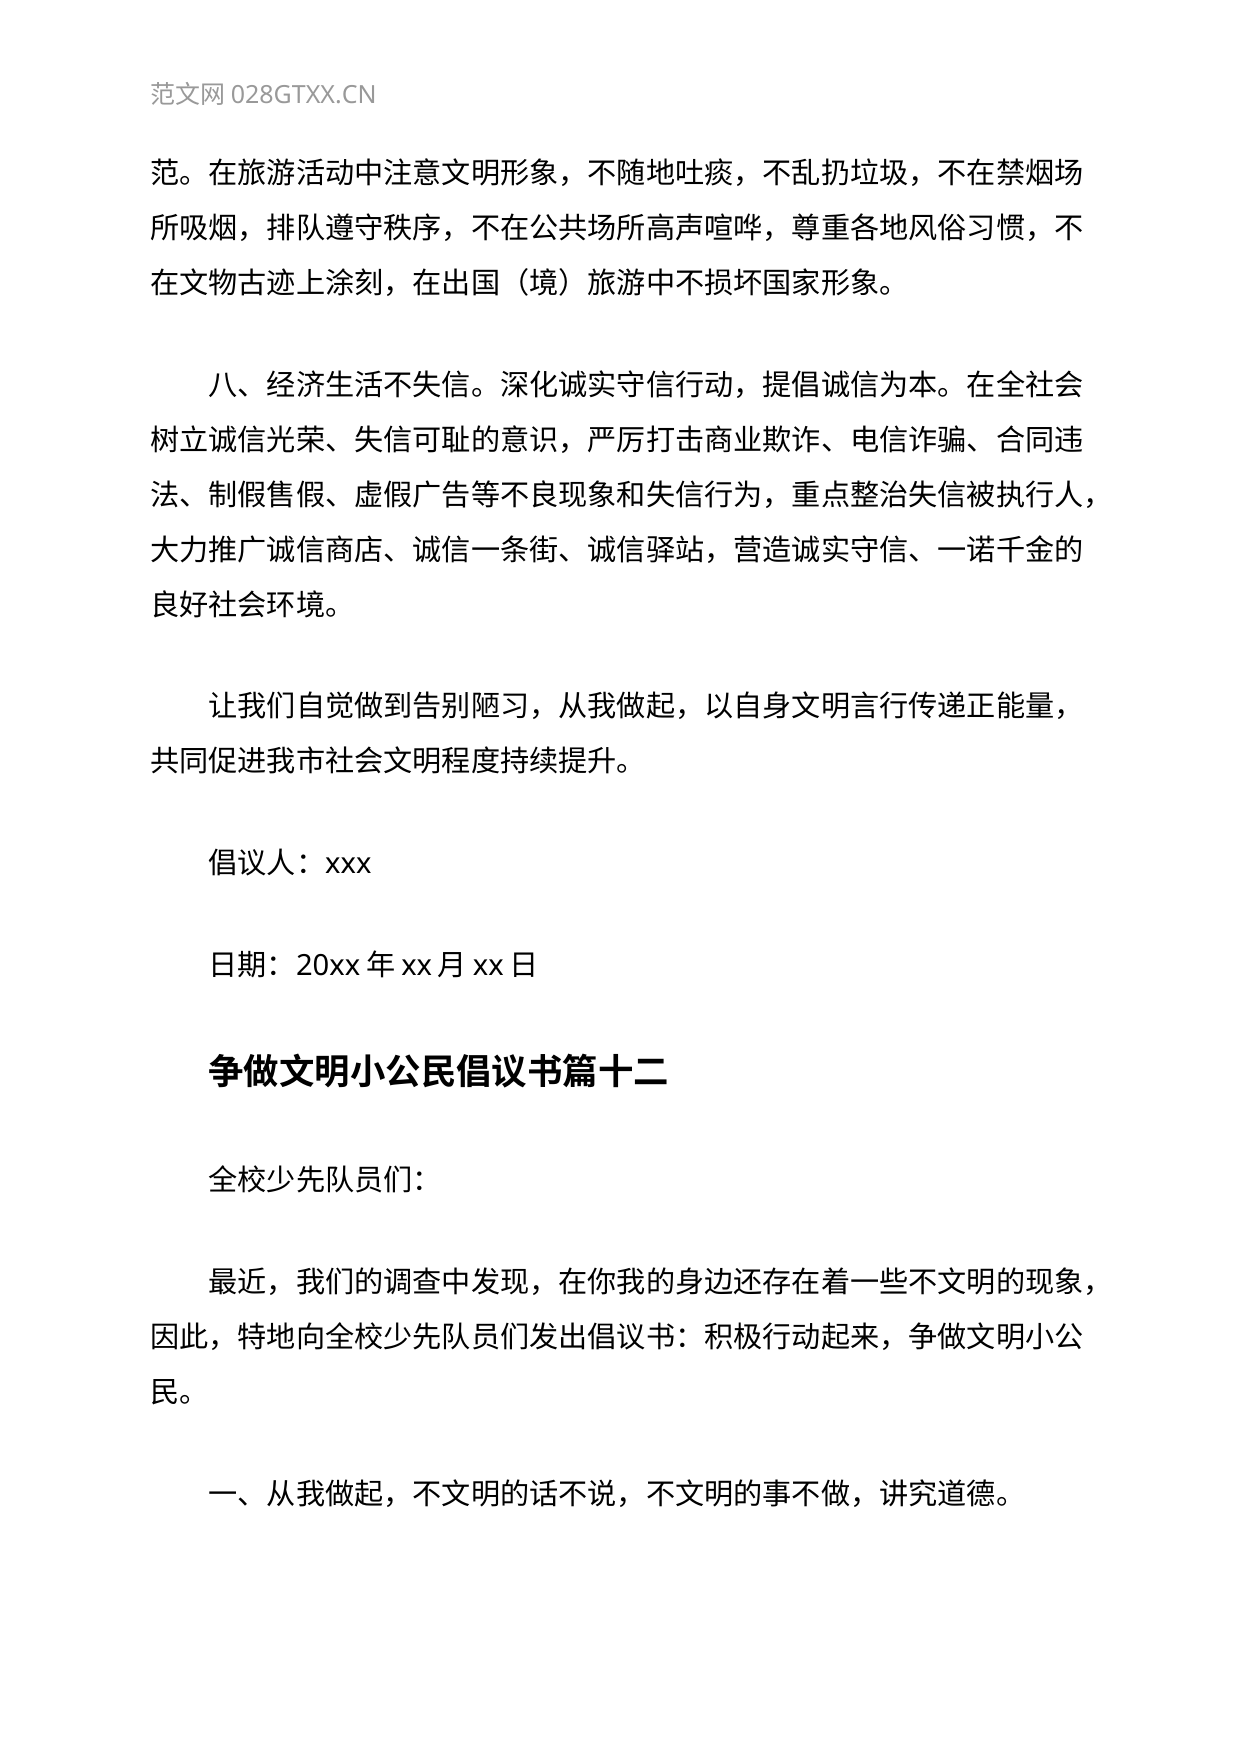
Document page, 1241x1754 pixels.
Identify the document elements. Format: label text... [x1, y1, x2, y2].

text 八、经济生活不失信。深化诚实守信行动，提倡诚信为本。在全社会树立诚信光荣、失信可耻的意识，严厉打击商业欺诈、电信诈骗、合同违法、制假售假、虚假广告等不良现象和失信行为，重点整治失信被执行人，大力推广诚信商店、诚信一条街、诚信驿站，营造诚实守信、一诺千金的良好社会环境。 [150, 362, 1090, 623]
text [150, 150, 1090, 302]
text 争做文明小公民倡议书篇十二 [150, 1043, 1090, 1095]
text 一、从我做起，不文明的话不说，不文明的事不做，讲究道德。 [150, 1470, 1090, 1513]
text 最近，我们的调查中发现，在你我的身边还存在着一些不文明的现象，因此，特地向全校少先队员们发出倡议书：积极行动起来，争做文明小公民。 [150, 1259, 1090, 1411]
text 全校少先队员们： [150, 1157, 1090, 1199]
text 倡议人：xxx [150, 839, 1090, 882]
text 让我们自觉做到告别陋习，从我做起，以自身文明言行传递正能量，共同促进我市社会文明程度持续提升。 [150, 683, 1090, 780]
text 日期：20xx年xx月xx日 [150, 942, 1090, 984]
